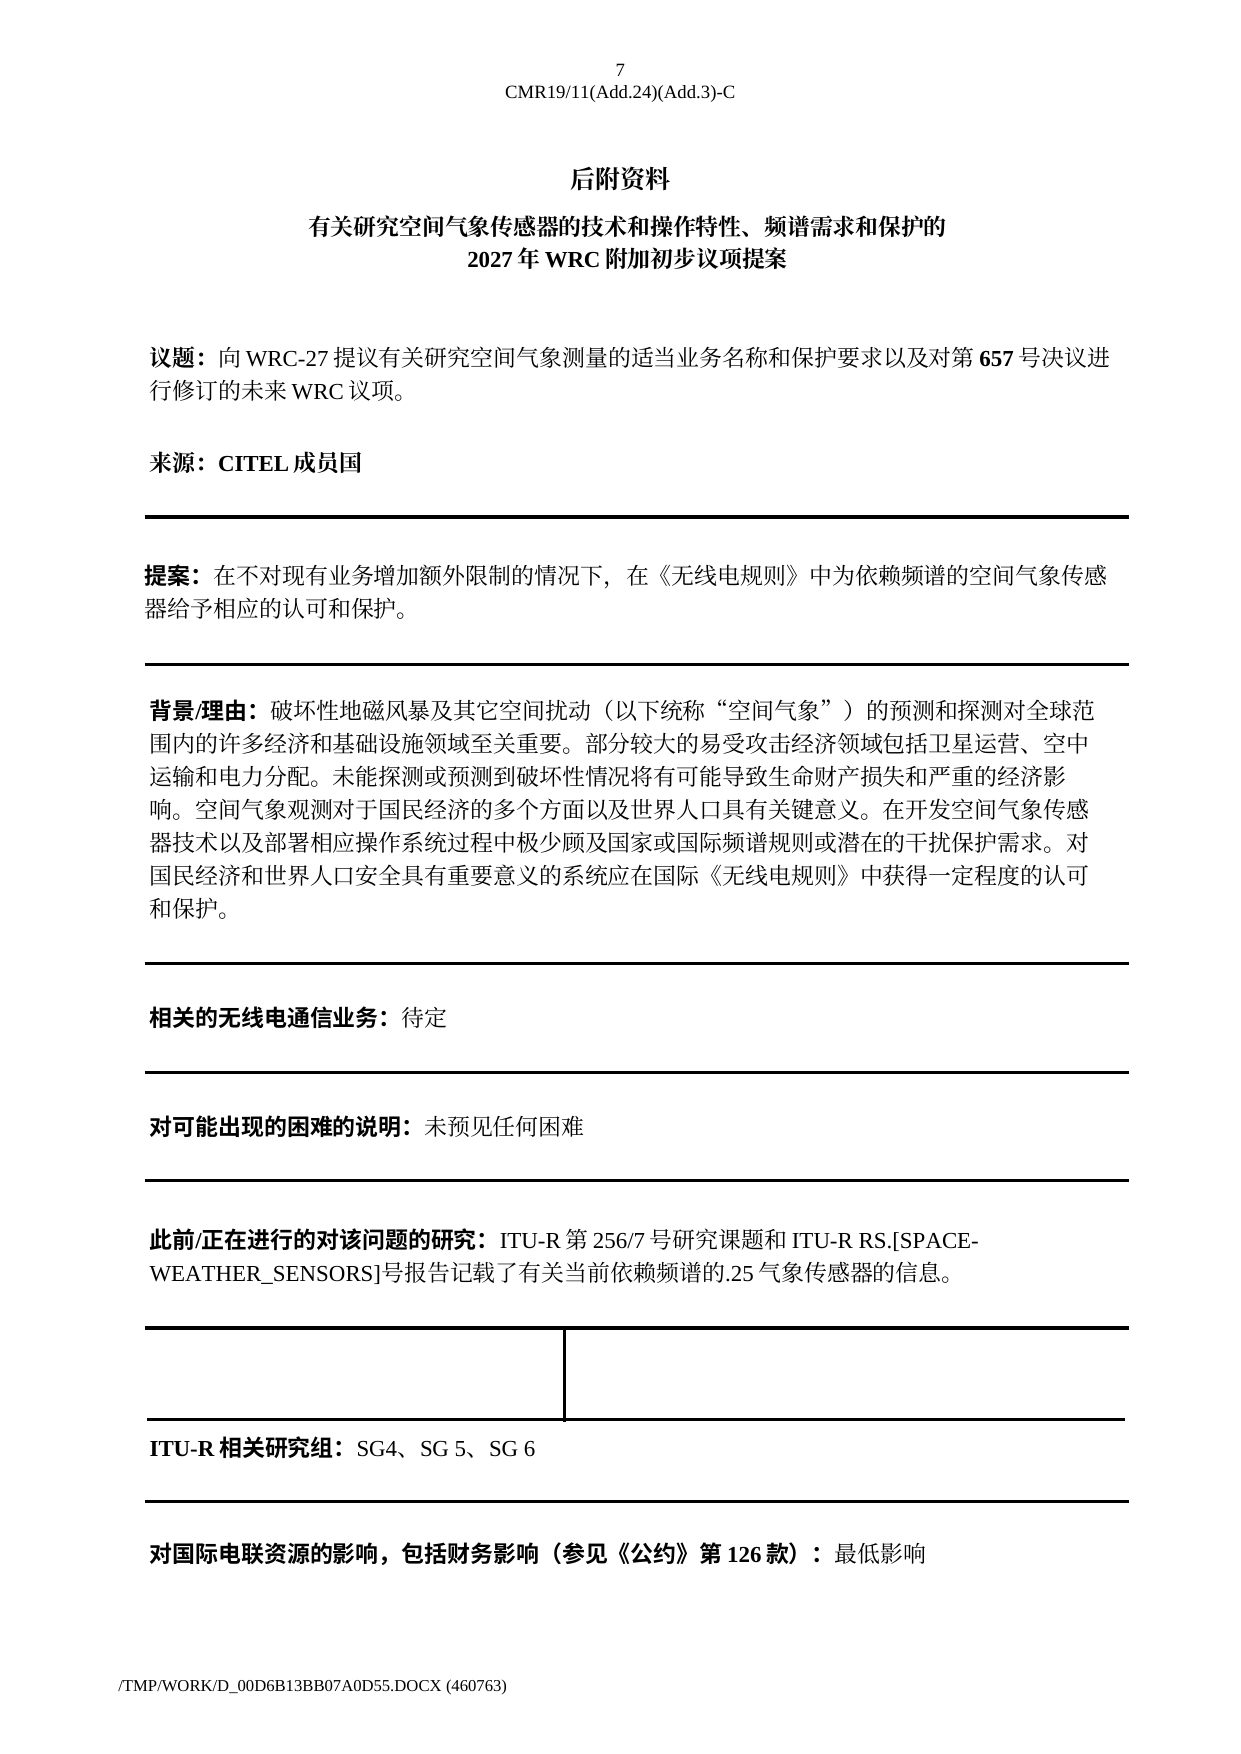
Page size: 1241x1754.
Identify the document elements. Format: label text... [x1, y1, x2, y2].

text 对国际电联资源的影响，包括财务影响（参见《公约》第126款）：最低影响 [149, 1543, 1122, 1568]
text 来源：CITEL成员国 [149, 445, 1122, 478]
text 相关的无线电通信业务：待定 [149, 1005, 1122, 1032]
text 提案：在不对现有业务增加额外限制的情况下，在《无线电规则》中为依赖频谱的空间气象传感器给予相应的认可和保护。 [144, 558, 1122, 624]
text ITU-R相关研究组：SG4、SG 5、SG 6 [149, 1435, 1122, 1462]
text 有关研究空间气象传感器的技术和操作特性、频谱需求和保护的 2027年WRC附加初步议项提案 [198, 209, 1057, 274]
text 此前/正在进行的对该问题的研究：ITU-R第256/7号研究课题和ITU-R RS.[SPACE-WEATHER_SENSORS]号报告记载了有关当前依赖频谱的.25气象传感器的信息。 [149, 1222, 1122, 1288]
text 议题：向WRC-27提议有关研究空间气象测量的适当业务名称和保护要求以及对第657号决议进行修订的未来WRC议项。 [149, 341, 1122, 406]
text 对可能出现的困难的说明：未预见任何困难 [149, 1113, 1122, 1141]
text 背景/理由：破坏性地磁风暴及其它空间扰动（以下统称“空间气象”）的预测和探测对全球范围内的许多经济和基础设施领域至关重要。部分较大的易受攻击经济领域包括卫星运营、空中运输和电力分配。未能探测或预测到破坏性情况将有可能导致生命财产损失和严重的经济影响。空间气象观测对于国民经济的多个方面以及世界人口具有关键意义。在开发空间气象传感器技术以及部署相应操作系统过程中极少顾及国家或国际频谱规则或潜在的干扰保护需求。对国民经济和世界人口安全具有重要意义的系统应在国际《无线电规则》中获得一定程度的认可和保护。 [149, 693, 1103, 924]
text 后附资料 [118, 160, 1122, 196]
